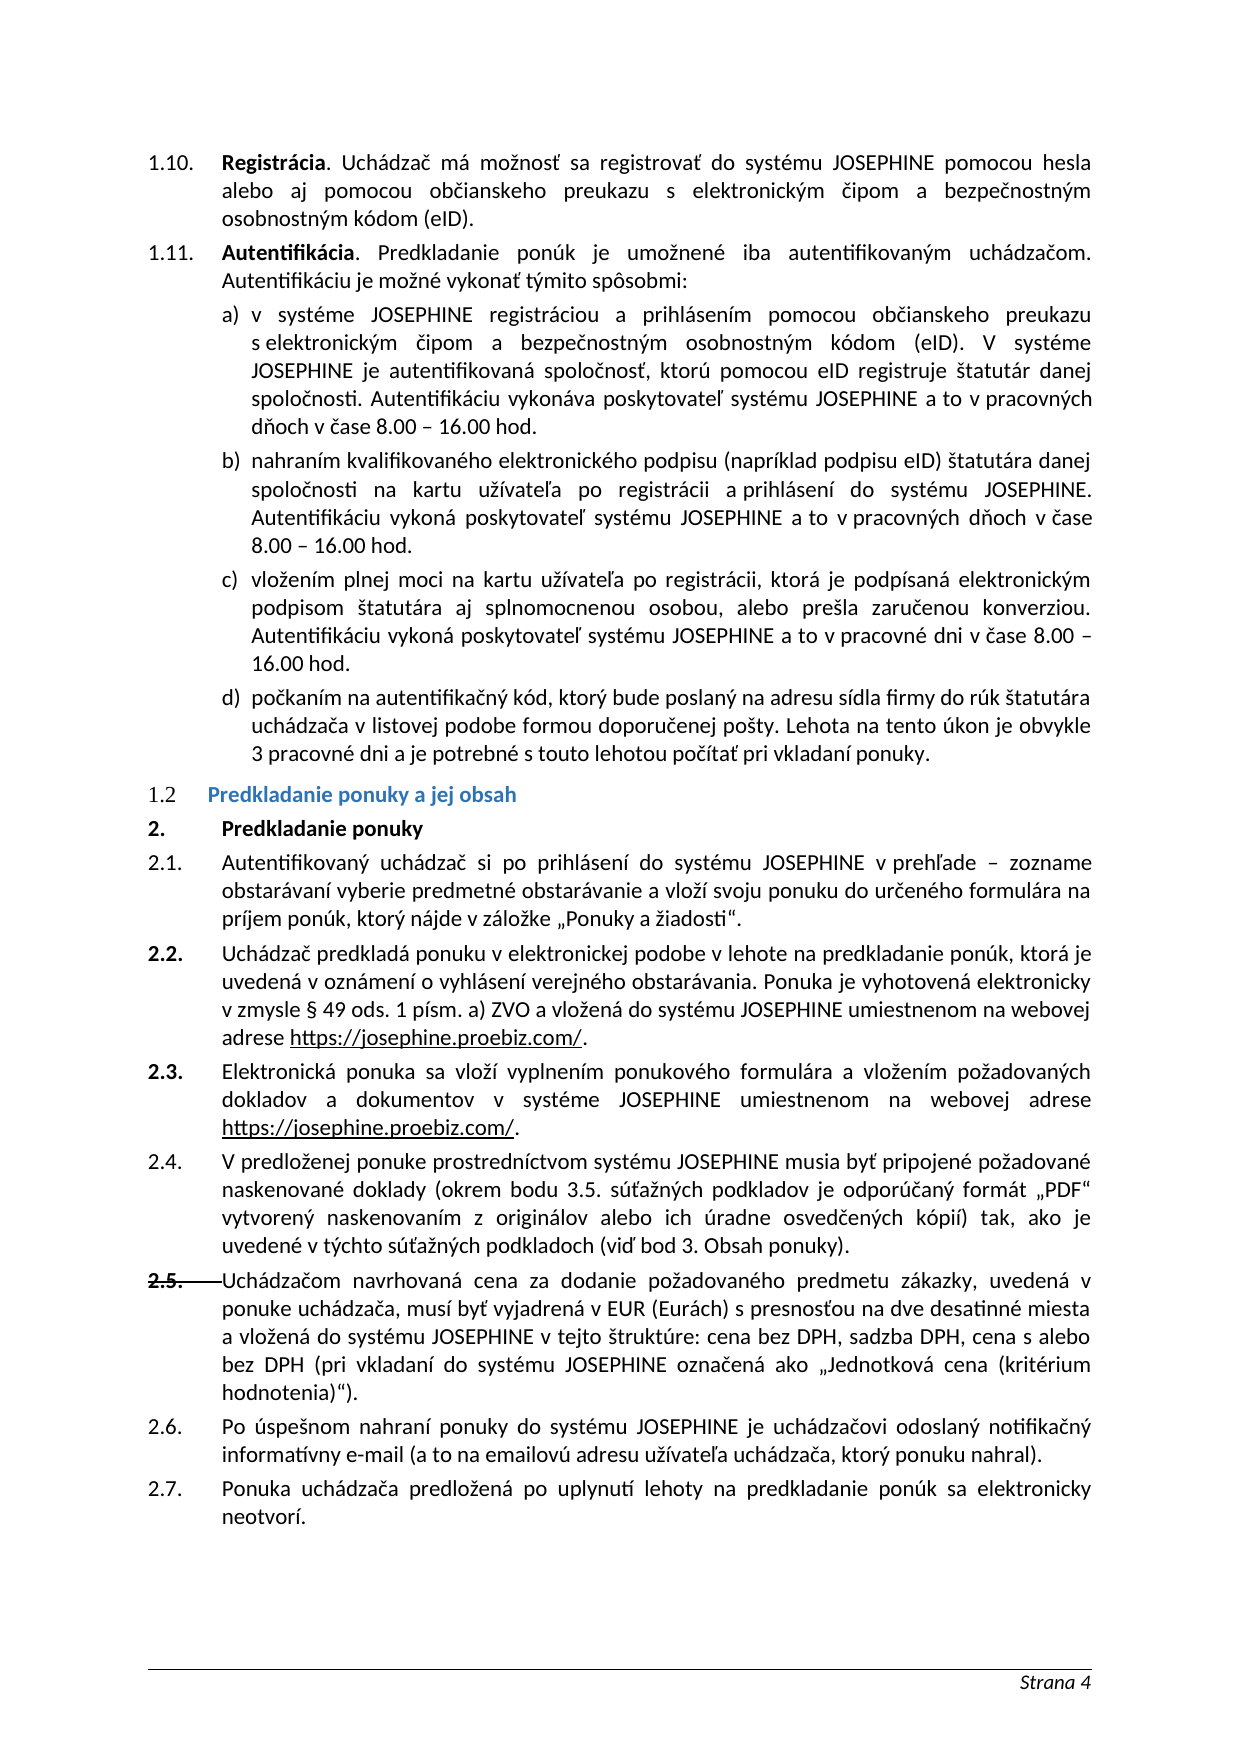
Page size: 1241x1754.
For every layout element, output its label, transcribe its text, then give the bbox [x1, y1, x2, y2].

list počkaním na autentifikačný kód, ktorý bude poslaný na adresu sídla firmy do rúk štatutára uchádzača v listovej podobe formou doporučenej pošty. Lehota na tento úkon je obvykle 3 pracovné dni a je potrebné s touto lehotou počítať pri vkladaní ponuky. [222, 683, 1092, 767]
list Ponuka uchádzača predložená po uplynutí lehoty na predkladanie ponúk sa elektronicky neotvorí. [148, 1474, 1092, 1530]
list Autentifikácia. Predkladanie ponúk je umožnené iba autentifikovaným uchádzačom. Autentifikáciu je možné vykonať týmito spôsobmi: [148, 238, 1092, 294]
list nahraním kvalifikovaného elektronického podpisu (napríklad podpisu eID) štatutára danej spoločnosti na kartu užívateľa po registrácii a prihlásení do systému JOSEPHINE. Autentifikáciu vykoná poskytovateľ systému JOSEPHINE a to v pracovných dňoch v čase 8.00 – 16.00 hod. [222, 447, 1092, 559]
list Elektronická ponuka sa vloží vyplnením ponukového formulára a vložením požadovaných dokladov a dokumentov v systéme JOSEPHINE umiestnenom na webovej adrese https://josephine.proebiz.com/. [148, 1057, 1092, 1141]
list vložením plnej moci na kartu užívateľa po registrácii, ktorá je podpísaná elektronickým podpisom štatutára aj splnomocnenou osobou, alebo prešla zaručenou konverziou. Autentifikáciu vykoná poskytovateľ systému JOSEPHINE a to v pracovné dni v čase 8.00 – 16.00 hod. [222, 565, 1092, 677]
list Uchádzač predkladá ponuku v elektronickej podobe v lehote na predkladanie ponúk, ktorá je uvedená v oznámení o vyhlásení verejného obstarávania. Ponuka je vyhotovená elektronicky v zmysle § 49 ods. 1 písm. a) ZVO a vložená do systému JOSEPHINE umiestnenom na webovej adrese https://josephine.proebiz.com/. [148, 939, 1092, 1051]
list Po úspešnom nahraní ponuky do systému JOSEPHINE je uchádzačovi odoslaný notifikačný informatívny e-mail (a to na emailovú adresu užívateľa uchádzača, ktorý ponuku nahral). [148, 1412, 1092, 1468]
list Autentifikovaný uchádzač si po prihlásení do systému JOSEPHINE v prehľade – zozname obstarávaní vyberie predmetné obstarávanie a vloží svoju ponuku do určeného formulára na príjem ponúk, ktorý nájde v záložke „Ponuky a žiadosti“. [148, 848, 1092, 932]
subtitle Predkladanie ponuky a jej obsah [148, 780, 1092, 808]
list v systéme JOSEPHINE registráciou a prihlásením pomocou občianskeho preukazu s elektronickým čipom a bezpečnostným osobnostným kódom (eID). V systéme JOSEPHINE je autentifikovaná spoločnosť, ktorú pomocou eID registruje štatutár danej spoločnosti. Autentifikáciu vykonáva poskytovateľ systému JOSEPHINE a to v pracovných dňoch v čase 8.00 – 16.00 hod. [222, 300, 1092, 440]
list Uchádzačom navrhovaná cena za dodanie požadovaného predmetu zákazky, uvedená v ponuke uchádzača, musí byť vyjadrená v EUR (Eurách) s presnosťou na dve desatinné miesta a vložená do systému JOSEPHINE v tejto štruktúre: cena bez DPH, sadzba DPH, cena s alebo bez DPH (pri vkladaní do systému JOSEPHINE označená ako „Jednotková cena (kritérium hodnotenia)“). [148, 1266, 1092, 1406]
list V predloženej ponuke prostredníctvom systému JOSEPHINE musia byť pripojené požadované naskenované doklady (okrem bodu 3.5. súťažných podkladov je odporúčaný formát „PDF“ vytvorený naskenovaním z originálov alebo ich úradne osvedčených kópií) tak, ako je uvedené v týchto súťažných podkladoch (viď bod 3. Obsah ponuky). [148, 1147, 1092, 1259]
list Predkladanie ponuky [148, 814, 1092, 842]
list Registrácia. Uchádzač má možnosť sa registrovať do systému JOSEPHINE pomocou hesla alebo aj pomocou občianskeho preukazu s elektronickým čipom a bezpečnostným osobnostným kódom (eID). [148, 148, 1092, 232]
